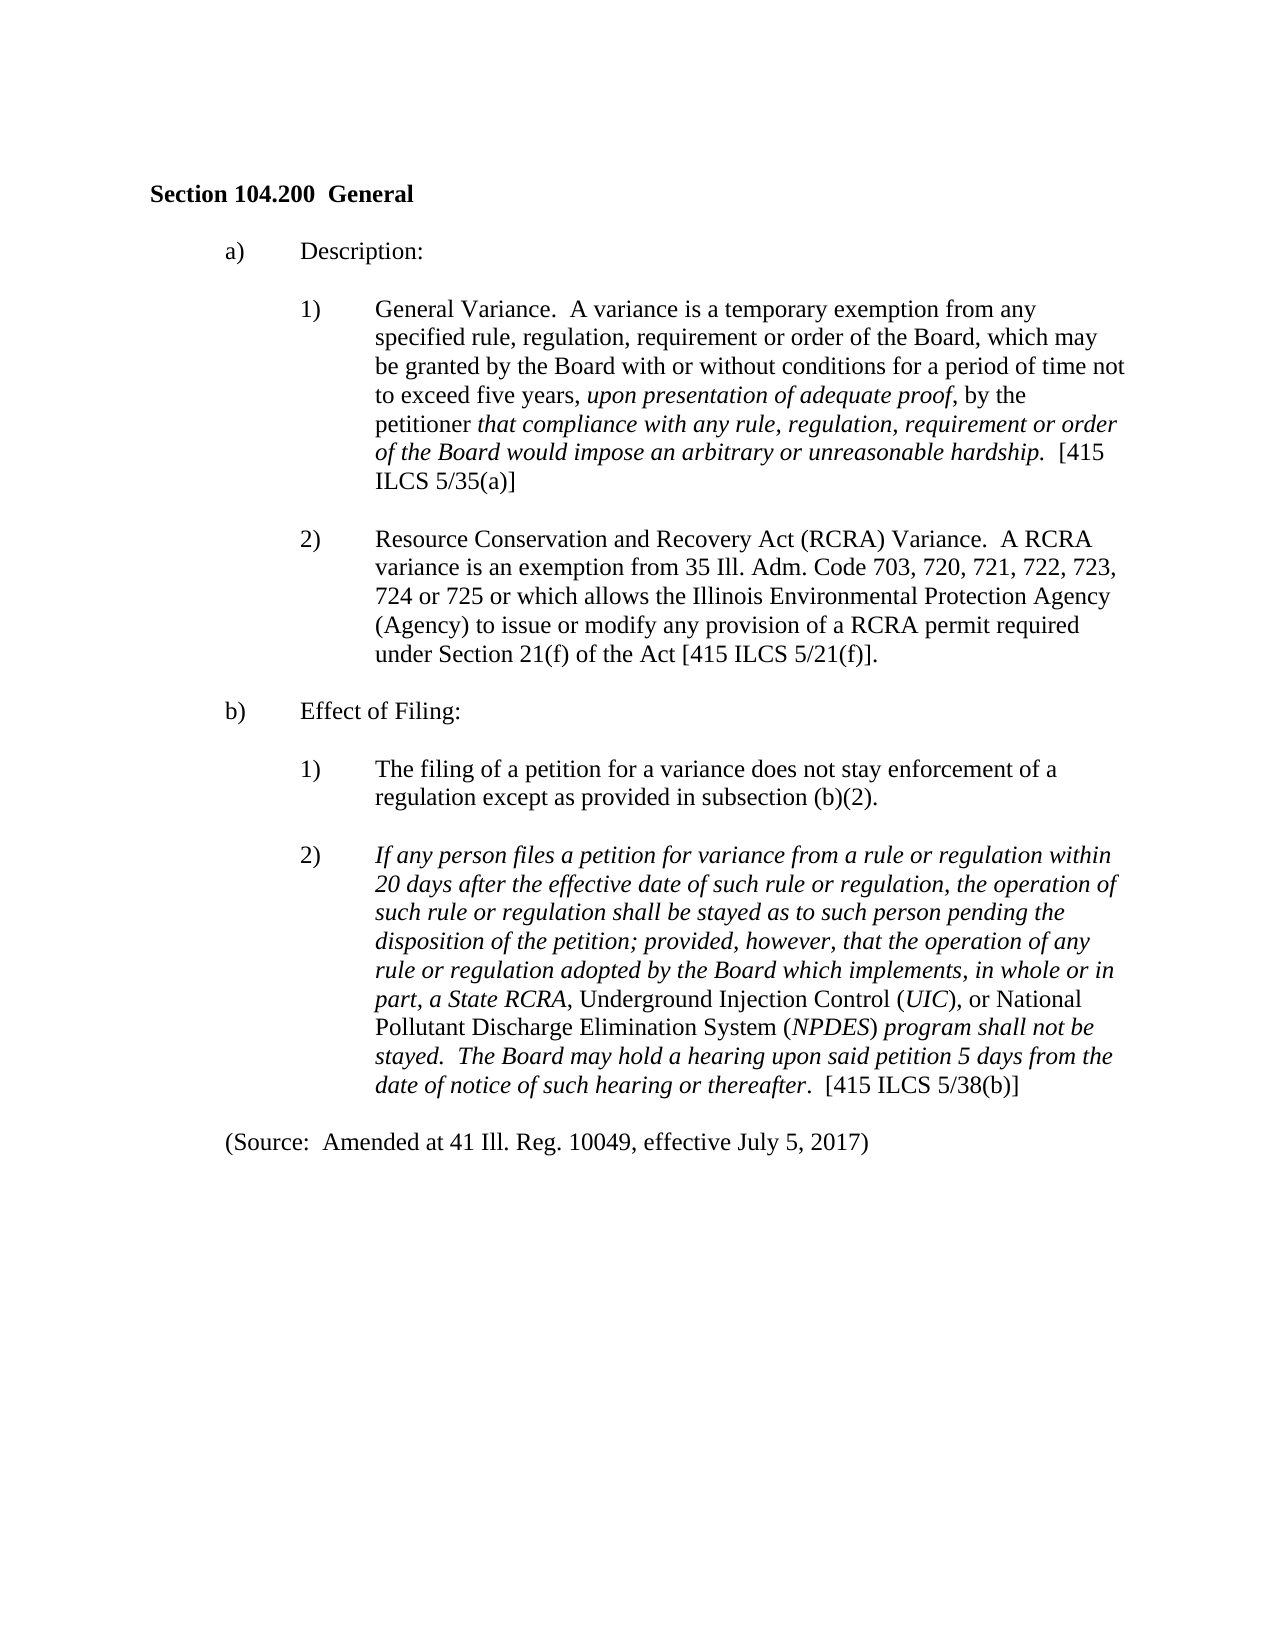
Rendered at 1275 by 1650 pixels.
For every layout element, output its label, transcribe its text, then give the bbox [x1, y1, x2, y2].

text 1) The filing of a petition for a variance does not stay enforcement of a regulation except as provided in subsection (b)(2). [300, 754, 1125, 811]
text 2) If any person files a petition for variance from a rule or regulation within 20 days after the effective date of such rule or regulation, the operation of such rule or regulation shall be stayed as to such person pending the disposition of the petition; provided, however, that the operation of any rule or regulation adopted by the Board which implements, in whole or in part, a State RCRA, Underground Injection Control (UIC), or National Pollutant Discharge Elimination System (NPDES) program shall not be stayed. The Board may hold a hearing upon said petition 5 days from the date of notice of such hearing or thereafter. [415 ILCS 5/38(b)] [300, 840, 1125, 1099]
text 1) General Variance. A variance is a temporary exemption from any specified rule, regulation, requirement or order of the Board, which may be granted by the Board with or without conditions for a period of time not to exceed five years, upon presentation of adequate proof, by the petitioner that compliance with any rule, regulation, requirement or order of the Board would impose an arbitrary or unreasonable hardship. [415 ILCS 5/35(a)] [300, 294, 1125, 495]
text b) Effect of Filing: [225, 696, 1125, 725]
text a) Description: [225, 236, 1125, 265]
text 2) Resource Conservation and Recovery Act (RCRA) Variance. A RCRA variance is an exemption from 35 Ill. Adm. Code 703, 720, 721, 722, 723, 724 or 725 or which allows the Illinois Environmental Protection Agency (Agency) to issue or modify any provision of a RCRA permit required under Section 21(f) of the Act [415 ILCS 5/21(f)]. [300, 524, 1125, 667]
text Section 104.200 General [150, 179, 1125, 207]
text (Source: Amended at 41 Ill. Reg. 10049, effective July 5, 2017) [225, 1127, 1125, 1156]
